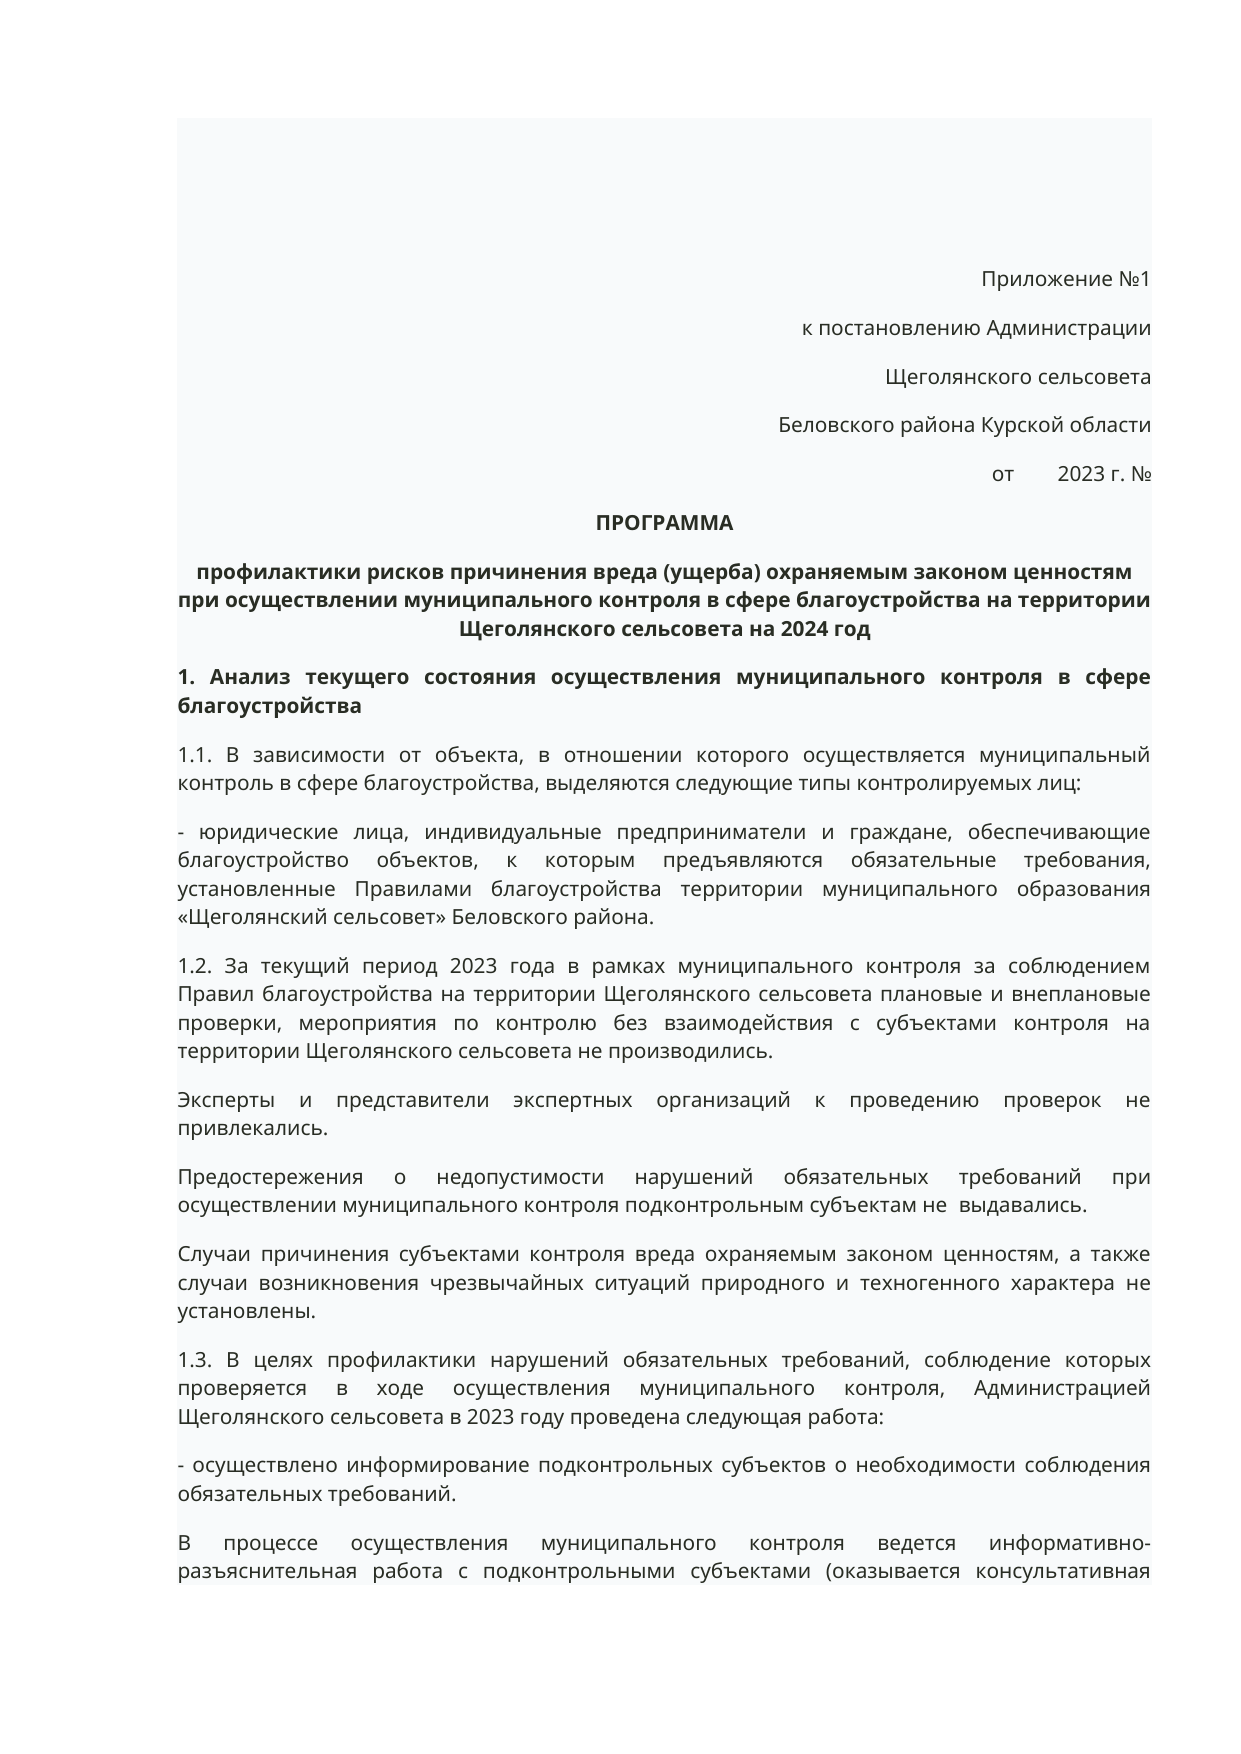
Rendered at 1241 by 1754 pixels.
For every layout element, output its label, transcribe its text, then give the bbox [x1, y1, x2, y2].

text ПРОГРАММА [177, 508, 1152, 537]
text профилактики рисков причинения вреда (ущерба) охраняемым законом ценностям при осуществлении муниципального контроля в сфере благоустройства на территории Щеголянского сельсовета на 2024 год [177, 557, 1152, 642]
text 1.2. За текущий период 2023 года в рамках муниципального контроля за соблюдением Правил благоустройства на территории Щеголянского сельсовета плановые и внеплановые проверки, мероприятия по контролю без взаимодействия с субъектами контроля на территории Щеголянского сельсовета не производились. [177, 951, 1152, 1065]
text Предостережения о недопустимости нарушений обязательных требований при осуществлении муниципального контроля подконтрольным субъектам не выдавались. [177, 1162, 1152, 1219]
text Приложение №1 [177, 264, 1152, 293]
text Случаи причинения субъектами контроля вреда охраняемым законом ценностям, а также случаи возникновения чрезвычайных ситуаций природного и техногенного характера не установлены. [177, 1239, 1152, 1325]
text к постановлению Администрации [177, 313, 1152, 342]
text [177, 1528, 1152, 1585]
text от 2023 г. № [177, 459, 1152, 488]
text Беловского района Курской области [177, 411, 1152, 439]
text - юридические лица, индивидуальные предприниматели и граждане, обеспечивающие благоустройство объектов, к которым предъявляются обязательные требования, установленные Правилами благоустройства территории муниципального образования «Щеголянский сельсовет» Беловского района. [177, 817, 1152, 931]
text 1.1. В зависимости от объекта, в отношении которого осуществляется муниципальный контроль в сфере благоустройства, выделяются следующие типы контролируемых лиц: [177, 740, 1152, 797]
text - осуществлено информирование подконтрольных субъектов о необходимости соблюдения обязательных требований. [177, 1451, 1152, 1507]
text Щеголянского сельсовета [177, 362, 1152, 390]
text 1. Анализ текущего состояния осуществления муниципального контроля в сфере благоустройства [177, 662, 1152, 719]
text 1.3. В целях профилактики нарушений обязательных требований, соблюдение которых проверяется в ходе осуществления муниципального контроля, Администрацией Щеголянского сельсовета в 2023 году проведена следующая работа: [177, 1345, 1152, 1430]
text Эксперты и представители экспертных организаций к проведению проверок не привлекались. [177, 1085, 1152, 1142]
